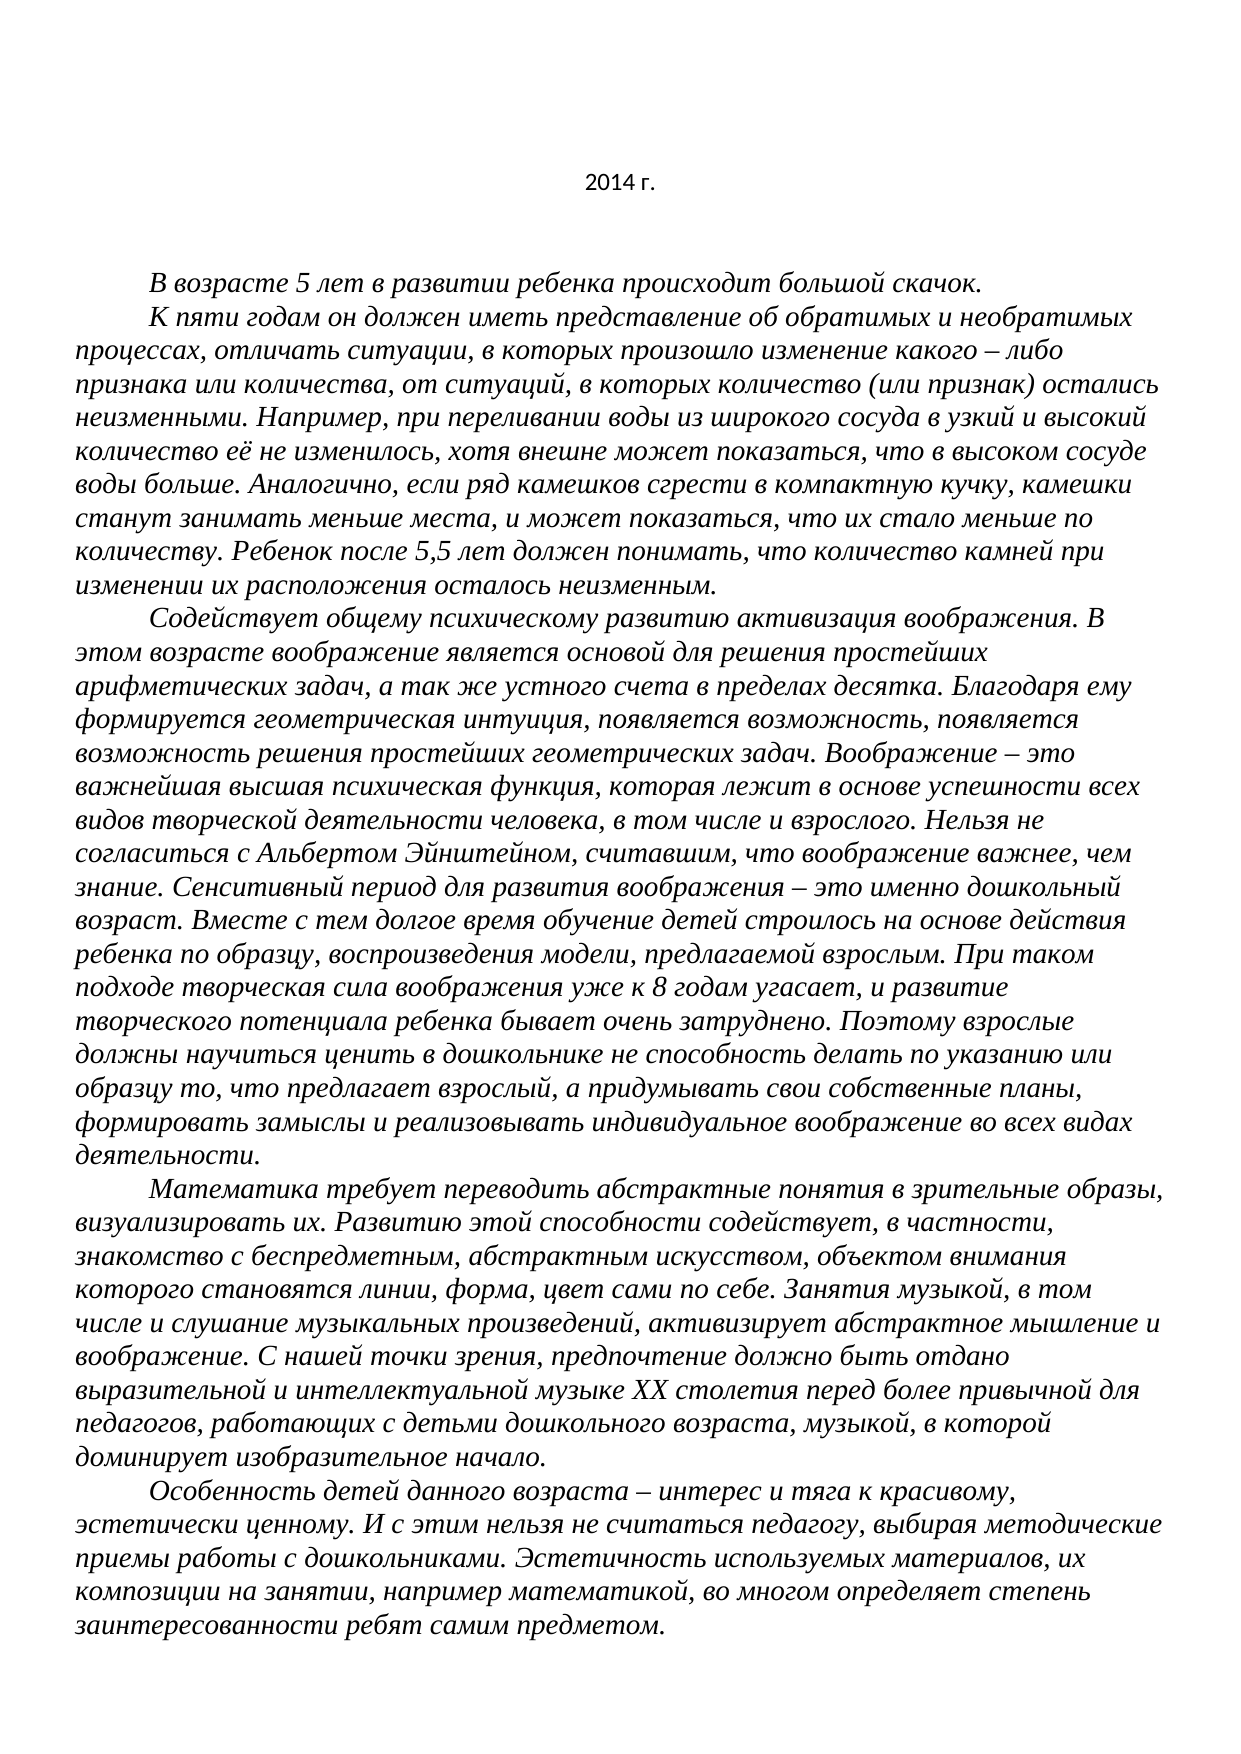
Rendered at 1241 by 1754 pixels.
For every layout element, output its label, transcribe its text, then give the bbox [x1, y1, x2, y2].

text Особенность детей данного возраста – интерес и тяга к красивому, эстетически ценному. И с этим нельзя не считаться педагогу, выбирая методические приемы работы с дошкольниками. Эстетичность используемых материалов, их композиции на занятии, например математикой, во многом определяет степень заинтересованности ребят самим предметом. [75, 1473, 1165, 1640]
text К пяти годам он должен иметь представление об обратимых и необратимых процессах, отличать ситуации, в которых произошло изменение какого – либо признака или количества, от ситуаций, в которых количество (или признак) остались неизменными. Например, при переливании воды из широкого сосуда в узкий и высокий количество её не изменилось, хотя внешне может показаться, что в высоком сосуде воды больше. Аналогично, если ряд камешков сгрести в компактную кучку, камешки станут занимать меньше места, и может показаться, что их стало меньше по количеству. Ребенок после 5,5 лет должен понимать, что количество камней при изменении их расположения осталось неизменным. [75, 299, 1165, 601]
text 2014 г. [75, 167, 1165, 197]
text Содействует общему психическому развитию активизация воображения. В этом возрасте воображение является основой для решения простейших арифметических задач, а так же устного счета в пределах десятка. Благодаря ему формируется геометрическая интуиция, появляется возможность, появляется возможность решения простейших геометрических задач. Воображение – это важнейшая высшая психическая функция, которая лежит в основе успешности всех видов творческой деятельности человека, в том числе и взрослого. Нельзя не согласиться с Альбертом Эйнштейном, считавшим, что воображение важнее, чем знание. Сенситивный период для развития воображения – это именно дошкольный возраст. Вместе с тем долгое время обучение детей строилось на основе действия ребенка по образцу, воспроизведения модели, предлагаемой взрослым. При таком подходе творческая сила воображения уже к 8 годам угасает, и развитие творческого потенциала ребенка бывает очень затруднено. Поэтому взрослые должны научиться ценить в дошкольнике не способность делать по указанию или образцу то, что предлагает взрослый, а придумывать свои собственные планы, формировать замыслы и реализовывать индивидуальное воображение во всех видах деятельности. [75, 601, 1165, 1171]
text Математика требует переводить абстрактные понятия в зрительные образы, визуализировать их. Развитию этой способности содействует, в частности, знакомство с беспредметным, абстрактным искусством, объектом внимания которого становятся линии, форма, цвет сами по себе. Занятия музыкой, в том числе и слушание музыкальных произведений, активизирует абстрактное мышление и воображение. С нашей точки зрения, предпочтение должно быть отдано выразительной и интеллектуальной музыке ХХ столетия перед более привычной для педагогов, работающих с детьми дошкольного возраста, музыкой, в которой доминирует изобразительное начало. [75, 1171, 1165, 1473]
text В возрасте 5 лет в развитии ребенка происходит большой скачок. [75, 265, 1165, 299]
